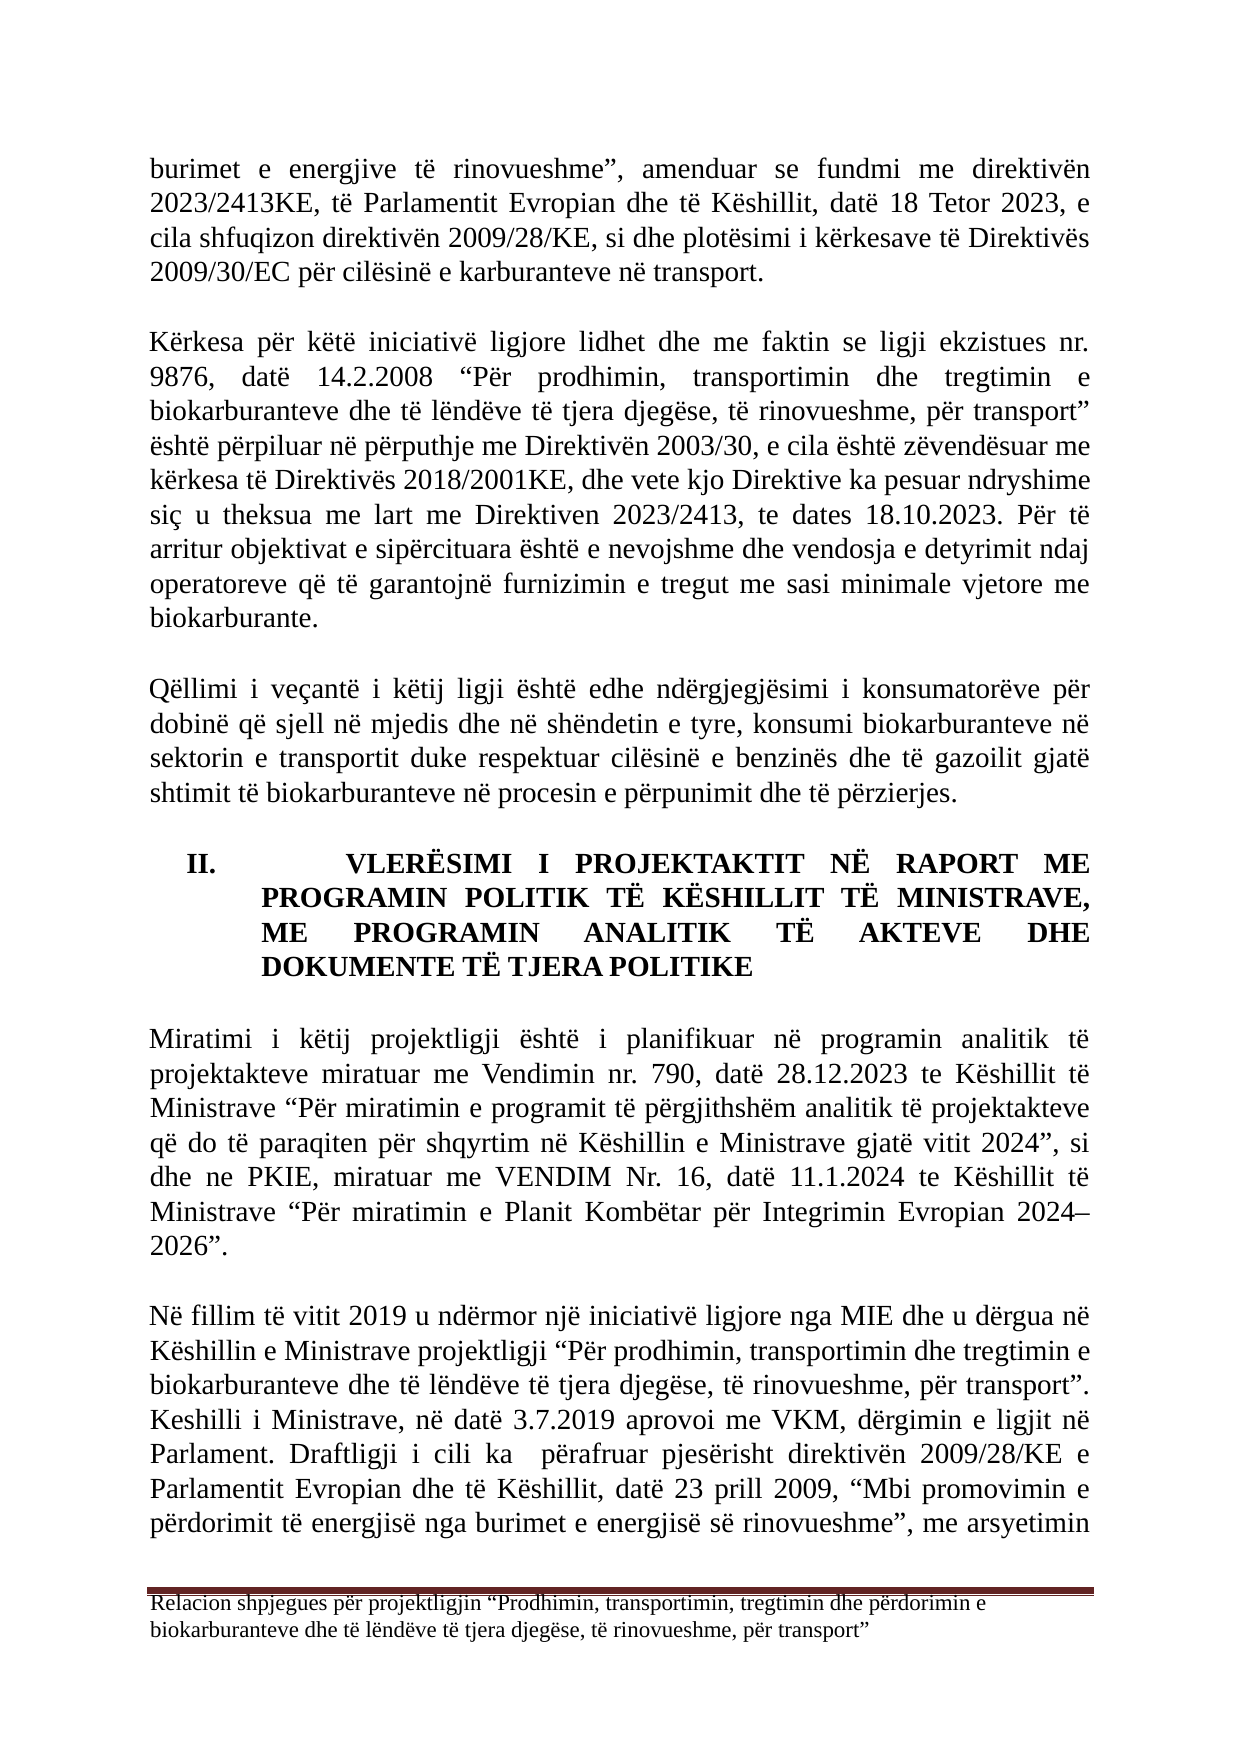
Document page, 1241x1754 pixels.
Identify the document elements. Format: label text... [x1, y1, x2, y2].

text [148, 151, 1091, 288]
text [148, 1298, 1091, 1539]
text Miratimi i këtij projektligji është i planifikuar në programin analitik të projektakteve miratuar me Vendimin nr. 790, datë 28.12.2023 te Këshillit të Ministrave “Për miratimin e programit të përgjithshëm analitik të projektakteve që do të paraqiten për shqyrtim në Këshillin e Ministrave gjatë vitit 2024”, si dhe ne PKIE, miratuar me VENDIM Nr. 16, datë 11.1.2024 te Këshillit të Ministrave “Për miratimin e Planit Kombëtar për Integrimin Evropian 2024–2026”. [148, 1022, 1091, 1262]
text Qëllimi i veçantë i këtij ligji është edhe ndërgjegjësimi i konsumatorëve për dobinë që sjell në mjedis dhe në shëndetin e tyre, konsumi biokarburanteve në sektorin e transportit duke respektuar cilësinë e benzinës dhe të gazoilit gjatë shtimit të biokarburanteve në procesin e përpunimit dhe të përzierjes. [148, 672, 1091, 808]
subtitle II. VLERËSIMI I PROJEKTAKTIT NË RAPORT ME PROGRAMIN POLITIK TË KËSHILLIT TË MINISTRAVE, ME PROGRAMIN ANALITIK TË AKTEVE DHE DOKUMENTE TË TJERA POLITIKE [186, 846, 1091, 983]
text Kërkesa për këtë iniciativë ligjore lidhet dhe me faktin se ligji ekzistues nr. 9876, datë 14.2.2008 “Për prodhimin, transportimin dhe tregtimin e biokarburanteve dhe të lëndëve të tjera djegëse, të rinovueshme, për transport” është përpiluar në përputhje me Direktivën 2003/30, e cila është zëvendësuar me kërkesa të Direktivës 2018/2001KE, dhe vete kjo Direktive ka pesuar ndryshime siç u theksua me lart me Direktiven 2023/2413, te dates 18.10.2023. Për të arritur objektivat e sipërcituara është e nevojshme dhe vendosja e detyrimit ndaj operatoreve që të garantojnë furnizimin e tregut me sasi minimale vjetore me biokarburante. [148, 324, 1091, 634]
